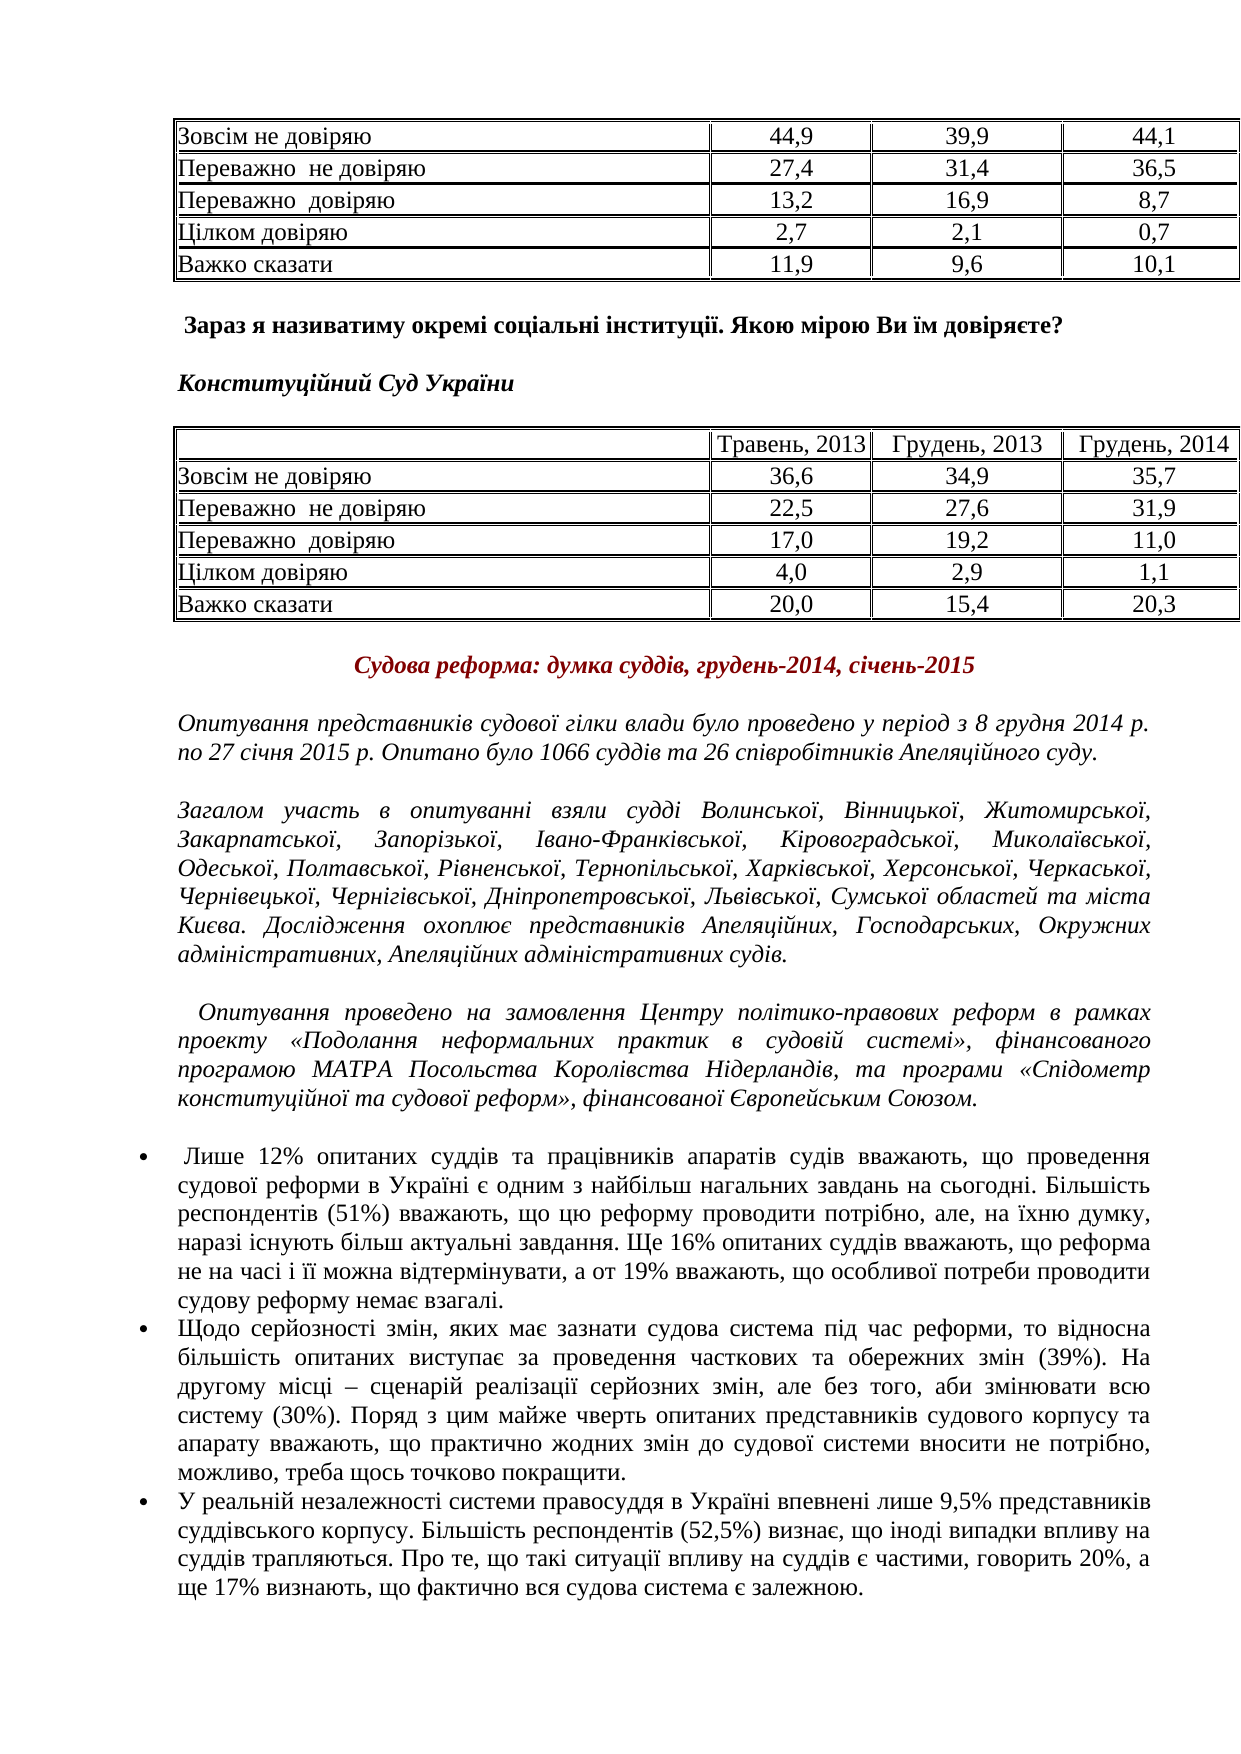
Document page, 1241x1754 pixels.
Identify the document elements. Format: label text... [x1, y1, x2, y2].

table_cell Цілком довіряю [177, 554, 709, 586]
table_cell Переважно не довіряю [177, 490, 709, 522]
table_cell Зовсім не довіряю [177, 458, 709, 490]
table_header [177, 430, 711, 458]
table_cell 8,7 [1064, 182, 1239, 214]
text Загалом участь в опитуванні взяли судді Волинської, Вінницької, Житомирської, Закарпатської, Запорізької, Івано-Франківської, Кіровоградської, Миколаївської, Одеської, Полтавської, Рівненської, Тернопільської, Харківської, Херсонської, Черкаської, Чернівецької, Чернігівської, Дніпропетровської, Львівської, Сумської областей та міста Києва. Дослідження охоплює представників Апеляційних, Господарських, Окружних адміністративних, Апеляційних адміністративних судів. [177, 795, 1152, 968]
table_cell 0,7 [1064, 214, 1239, 246]
table_cell 44,1 [1063, 122, 1239, 150]
table_header Грудень, 2013 [872, 430, 1062, 458]
table_cell 17,0 [712, 526, 870, 554]
table_cell 11,9 [711, 249, 872, 278]
table_cell 16,9 [873, 185, 1061, 214]
table_cell 36,5 [1064, 150, 1239, 182]
table_cell 35,7 [1064, 458, 1239, 490]
table_cell 31,4 [873, 154, 1061, 182]
table_cell 44,9 [711, 122, 872, 150]
table_cell Переважно не довіряю [177, 150, 709, 182]
list Лише 12% опитаних суддів та працівників апаратів судів вважають, що проведення судової реформи в Україні є одним з найбільш нагальних завдань на сьогодні. Більшість респондентів (51%) вважають, що цю реформу проводити потрібно, але, на їхню думку, наразі існують більш актуальні завдання. Ще 16% опитаних суддів вважають, що реформа не на часі і її можна відтермінувати, а от 19% вважають, що особливої потреби проводити судову реформу немає взагалі. [140, 1141, 1152, 1313]
table_cell 20,3 [1063, 586, 1239, 618]
table_header Травень, 2013 [711, 430, 872, 458]
table_cell 10,1 [1063, 246, 1239, 278]
table_cell 11,0 [1064, 522, 1239, 554]
table_cell 13,2 [712, 185, 870, 214]
table_cell 36,6 [712, 462, 870, 490]
table_cell 27,4 [712, 154, 870, 182]
list У реальній незалежності системи правосуддя в Україні впевнені лише 9,5% представників суддівського корпусу. Більшість респондентів (52,5%) визнає, що іноді випадки впливу на суддів трапляються. Про те, що такі ситуації впливу на суддів є частими, говорить 20%, а ще 17% визнають, що фактично вся судова система є залежною. [140, 1486, 1152, 1601]
table_cell 15,4 [872, 590, 1062, 618]
table_cell 22,5 [712, 494, 870, 522]
table_cell Переважно довіряю [177, 182, 709, 214]
table_cell 20,0 [711, 590, 872, 618]
table_cell 31,9 [1064, 490, 1239, 522]
table_cell 9,6 [872, 249, 1062, 278]
table_cell Цілком довіряю [177, 214, 709, 246]
table_cell 1,1 [1064, 554, 1239, 586]
text Зараз я називатиму окремі соціальні інституції. Якою мірою Ви їм довіряєте? [177, 310, 1152, 339]
table_cell 2,1 [873, 218, 1061, 246]
table_cell Зовсім не довіряю [177, 122, 711, 150]
text Опитування проведено на замовлення Центру політико-правових реформ в рамках проекту «Подолання неформальних практик в судовій системі», фінансованого програмою МАТРА Посольства Королівства Нідерландів, та програми «Спідометр конституційної та судової реформ», фінансованої Європейським Союзом. [177, 997, 1152, 1112]
table_cell Важко сказати [177, 586, 711, 618]
table_cell 39,9 [872, 122, 1062, 150]
table_cell 19,2 [873, 526, 1061, 554]
text Конституційний Суд України [177, 368, 1152, 397]
list Щодо серйозності змін, яких має зазнати судова система під час реформи, то відносна більшість опитаних виступає за проведення часткових та обережних змін (39%). На другому місці – сценарій реалізації серйозних змін, але без того, аби змінювати всю систему (30%). Поряд з цим майже чверть опитаних представників судового корпусу та апарату вважають, що практично жодних змін до судової системи вносити не потрібно, можливо, треба щось точково покращити. [140, 1313, 1152, 1486]
table_cell 2,7 [712, 218, 870, 246]
table_cell Важко сказати [177, 246, 711, 278]
table_cell 4,0 [712, 558, 870, 586]
table_cell 2,9 [873, 558, 1061, 586]
table_cell 27,6 [873, 494, 1061, 522]
table_header Грудень, 2014 [1063, 430, 1239, 458]
table_cell Переважно довіряю [177, 522, 709, 554]
table_cell 34,9 [873, 462, 1061, 490]
text Опитування представників судової гілки влади було проведено у період з 8 грудня 2014 р. по 27 січня 2015 р. Опитано було 1066 суддів та 26 співробітників Апеляційного суду. [177, 708, 1152, 766]
text Судова реформа: думка суддів, грудень-2014, січень-2015 [177, 651, 1152, 679]
